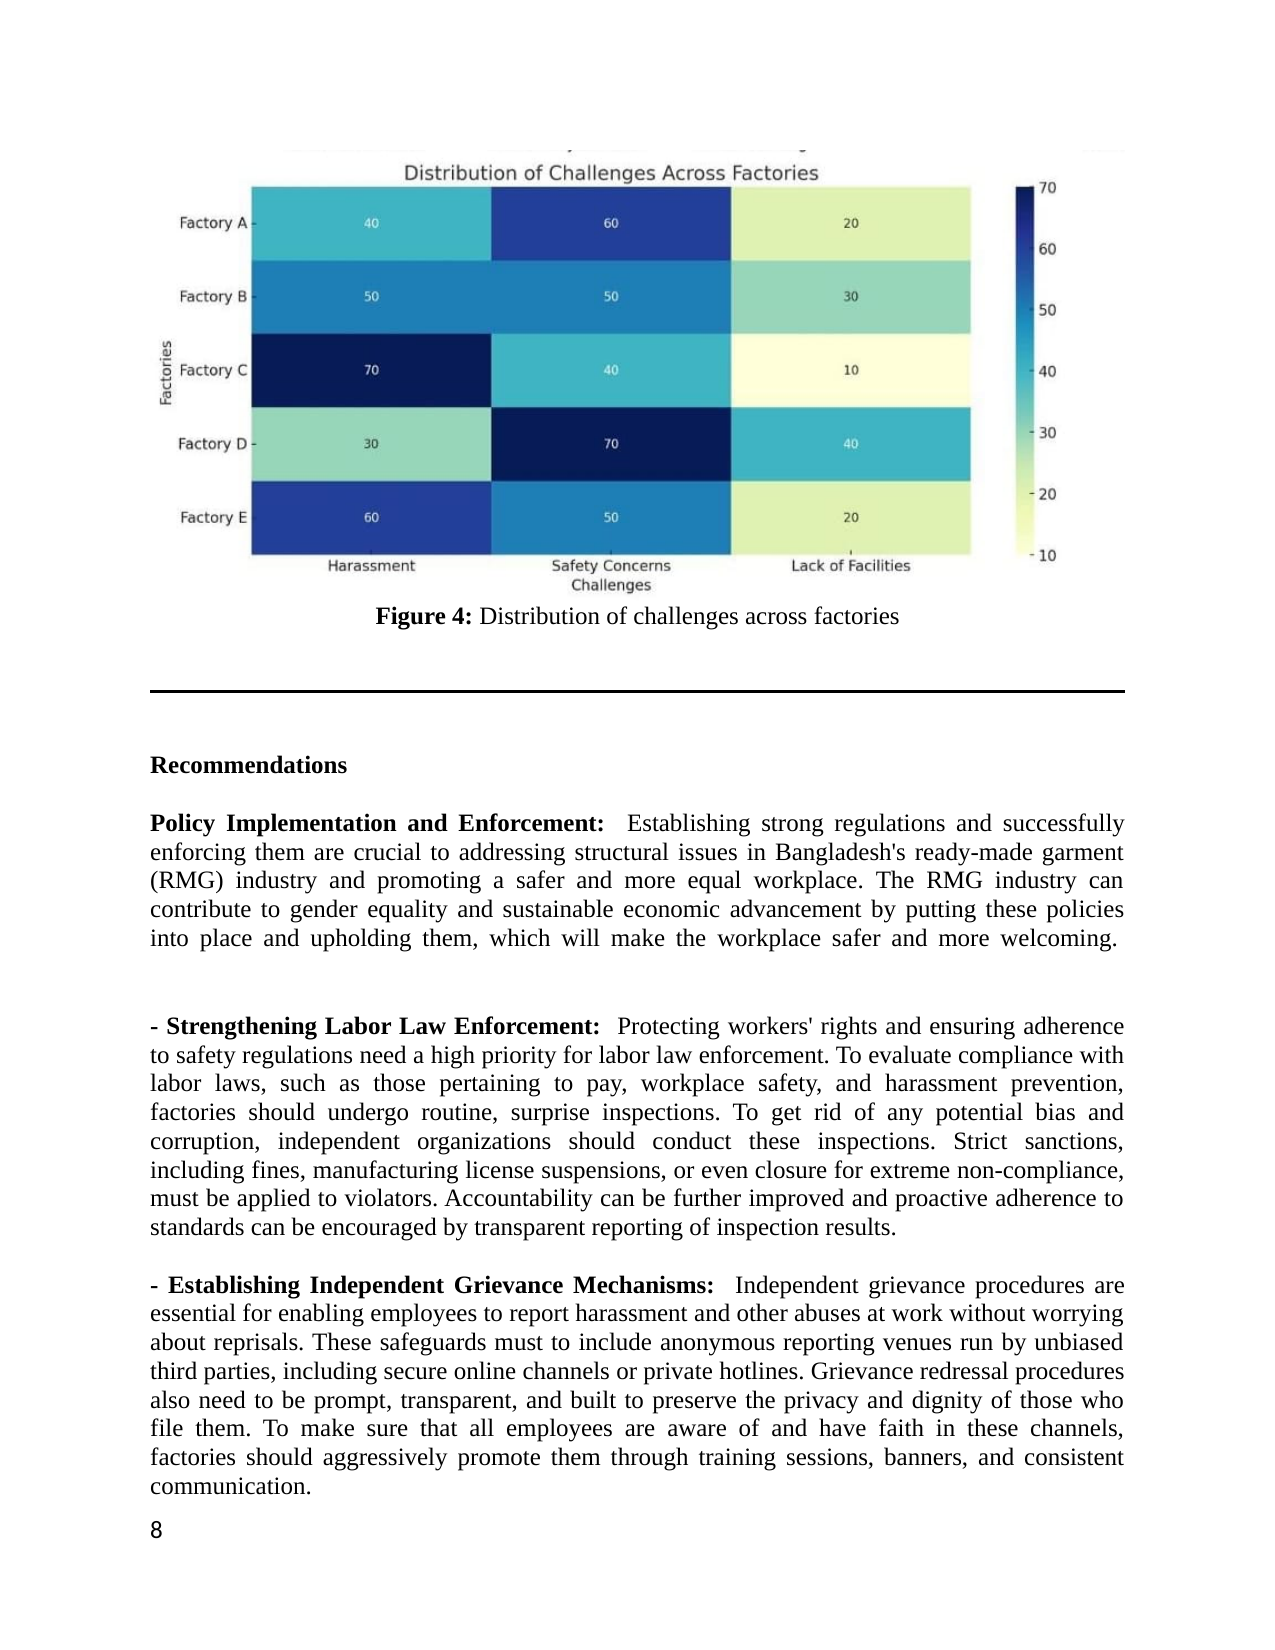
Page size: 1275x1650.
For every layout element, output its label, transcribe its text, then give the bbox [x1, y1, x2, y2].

text - Establishing Independent Grievance Mechanisms: Independent grievance procedures are essential for enabling employees to report harassment and other abuses at work without worrying about reprisals. These safeguards must to include anonymous reporting venues run by unbiased third parties, including secure online channels or private hotlines. Grievance redressal procedures also need to be prompt, transparent, and built to preserve the privacy and dignity of those who file them. To make sure that all employees are aware of and have faith in these channels, factories should aggressively promote them through training sessions, banners, and consistent communication. [150, 1270, 1125, 1500]
picture [150, 150, 1125, 602]
text Recommendations [150, 750, 1125, 779]
text - Strengthening Labor Law Enforcement: Protecting workers' rights and ensuring adherence to safety regulations need a high priority for labor law enforcement. To evaluate compliance with labor laws, such as those pertaining to pay, workplace safety, and harassment prevention, factories should undergo routine, surprise inspections. To get rid of any potential bias and corruption, independent organizations should conduct these inspections. Strict sanctions, including fines, manufacturing license suspensions, or even closure for extreme non-compliance, must be applied to violators. Accountability can be further improved and proactive adherence to standards can be encouraged by transparent reporting of inspection results. [150, 1011, 1125, 1241]
text Policy Implementation and Enforcement: Establishing strong regulations and successfully enforcing them are crucial to addressing structural issues in Bangladesh's ready-made garment (RMG) industry and promoting a safer and more equal workplace. The RMG industry can contribute to gender equality and sustainable economic advancement by putting these policies into place and upholding them, which will make the workplace safer and more welcoming. [150, 808, 1125, 1011]
text Figure 4: Distribution of challenges across factories [150, 602, 1125, 630]
